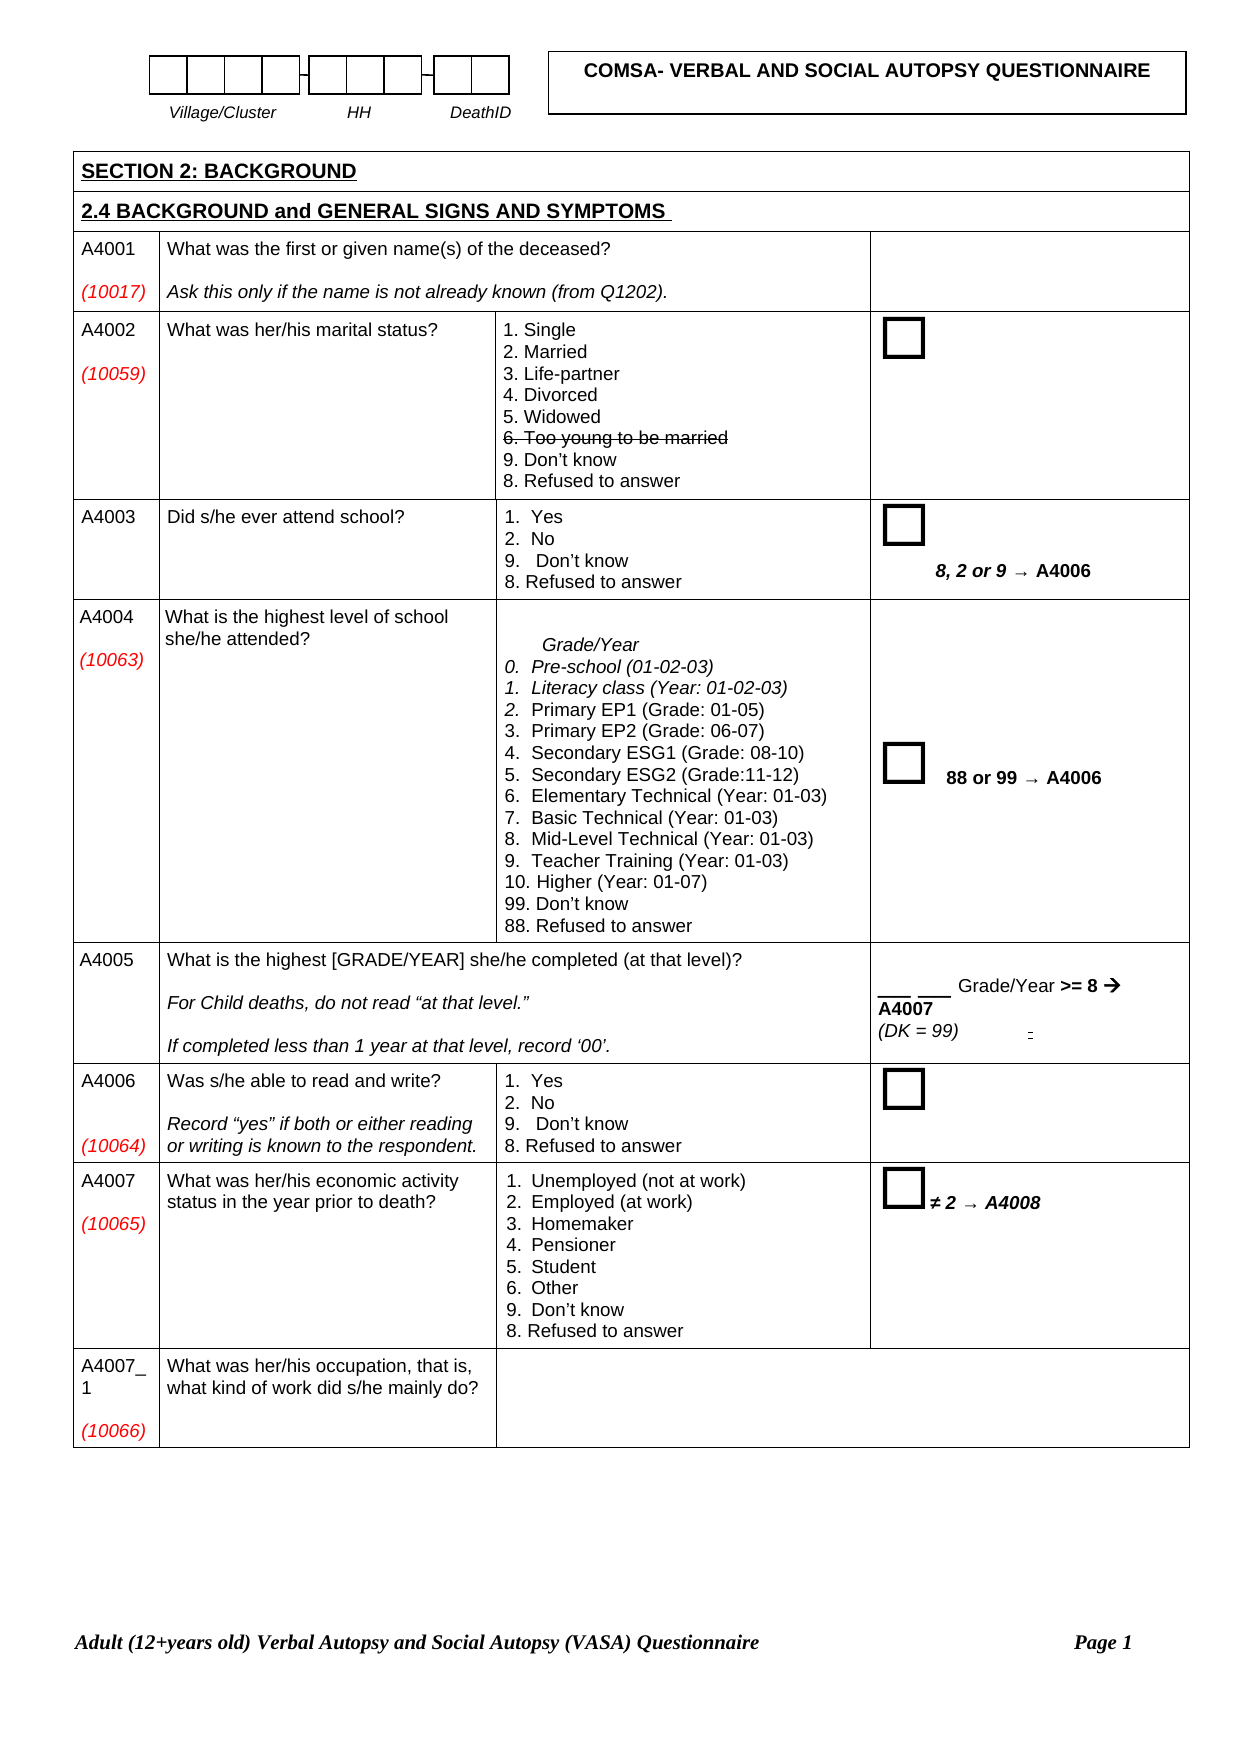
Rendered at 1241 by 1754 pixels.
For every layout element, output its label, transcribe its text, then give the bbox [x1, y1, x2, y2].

table_cell ≠ 2 → A4008 [871, 1163, 1189, 1348]
table_cell 1. Single 2. Married 3. Life-partner 4. Divorced 5. Widowed 6. Too young to be married 9. Don’t know 8. Refused to answer [496, 312, 870, 499]
table_cell A4006 (10064) [74, 1064, 159, 1162]
table_cell A4002 (10059) [74, 312, 159, 499]
table_cell Unemployed (not at work) Employed (at work) Homemaker Pensioner Student Other Don’t know 8. Refused to answer [497, 1163, 870, 1348]
table_cell Yes No 9. Don’t know 8. Refused to answer [497, 500, 870, 599]
table_cell A4007 (10065) [74, 1163, 159, 1348]
table_cell Did s/he ever attend school? [160, 500, 496, 599]
table_cell A4003 [74, 500, 159, 599]
table_cell A4007_1 (10066) [74, 1349, 159, 1447]
table_cell 88 or 99 → A4006 [871, 600, 1189, 942]
table_cell A4001 (10017) [74, 232, 159, 311]
table_cell Yes No 9. Don’t know 8. Refused to answer [497, 1064, 870, 1162]
table_cell A4004 (10063) [74, 600, 159, 942]
table_cell A4005 [74, 943, 159, 1063]
table_cell What was her/his occupation, that is, what kind of work did s/he mainly do? [160, 1349, 496, 1447]
table_cell [871, 232, 1189, 311]
table_header SECTION 2: BACKGROUND [74, 152, 1189, 191]
table_cell 8, 2 or 9 → A4006 [871, 500, 1189, 599]
table_cell Grade/Year Pre-school (01-02-03) Literacy class (Year: 01-02-03) Primary EP1 (Grade: 01-05) Primary EP2 (Grade: 06-07) Secondary ESG1 (Grade: 08-10) Secondary ESG2 (Grade:11-12) Elementary Technical (Year: 01-03) Basic Technical (Year: 01-03) Mid-Level Technical (Year: 01-03) Teacher Training (Year: 01-03) Higher (Year: 01-07) 99. Don’t know 88. Refused to answer [497, 600, 870, 942]
table_cell [871, 1064, 1189, 1162]
table_cell What was her/his marital status? [160, 312, 495, 499]
table_cell What is the highest level of school she/he attended? [160, 600, 496, 942]
table_cell What was her/his economic activity status in the year prior to death? [160, 1163, 496, 1348]
table_cell [497, 1349, 1189, 1447]
table_cell What is the highest [GRADE/YEAR] she/he completed (at that level)? For Child deaths, do not read “at that level.” If completed less than 1 year at that level, record ‘00’. [160, 943, 870, 1063]
table_cell What was the first or given name(s) of the deceased? Ask this only if the name is not already known (from Q1202). [160, 232, 870, 311]
table_cell [871, 312, 1189, 499]
table_cell __ __ Grade/Year >= 8 A4007 (DK = 99) [871, 943, 1189, 1063]
table_cell Was s/he able to read and write? Record “yes” if both or either reading or writing is known to the respondent. [160, 1064, 496, 1162]
table_cell 2.4 BACKGROUND and GENERAL SIGNS AND SYMPTOMS [74, 192, 1189, 231]
